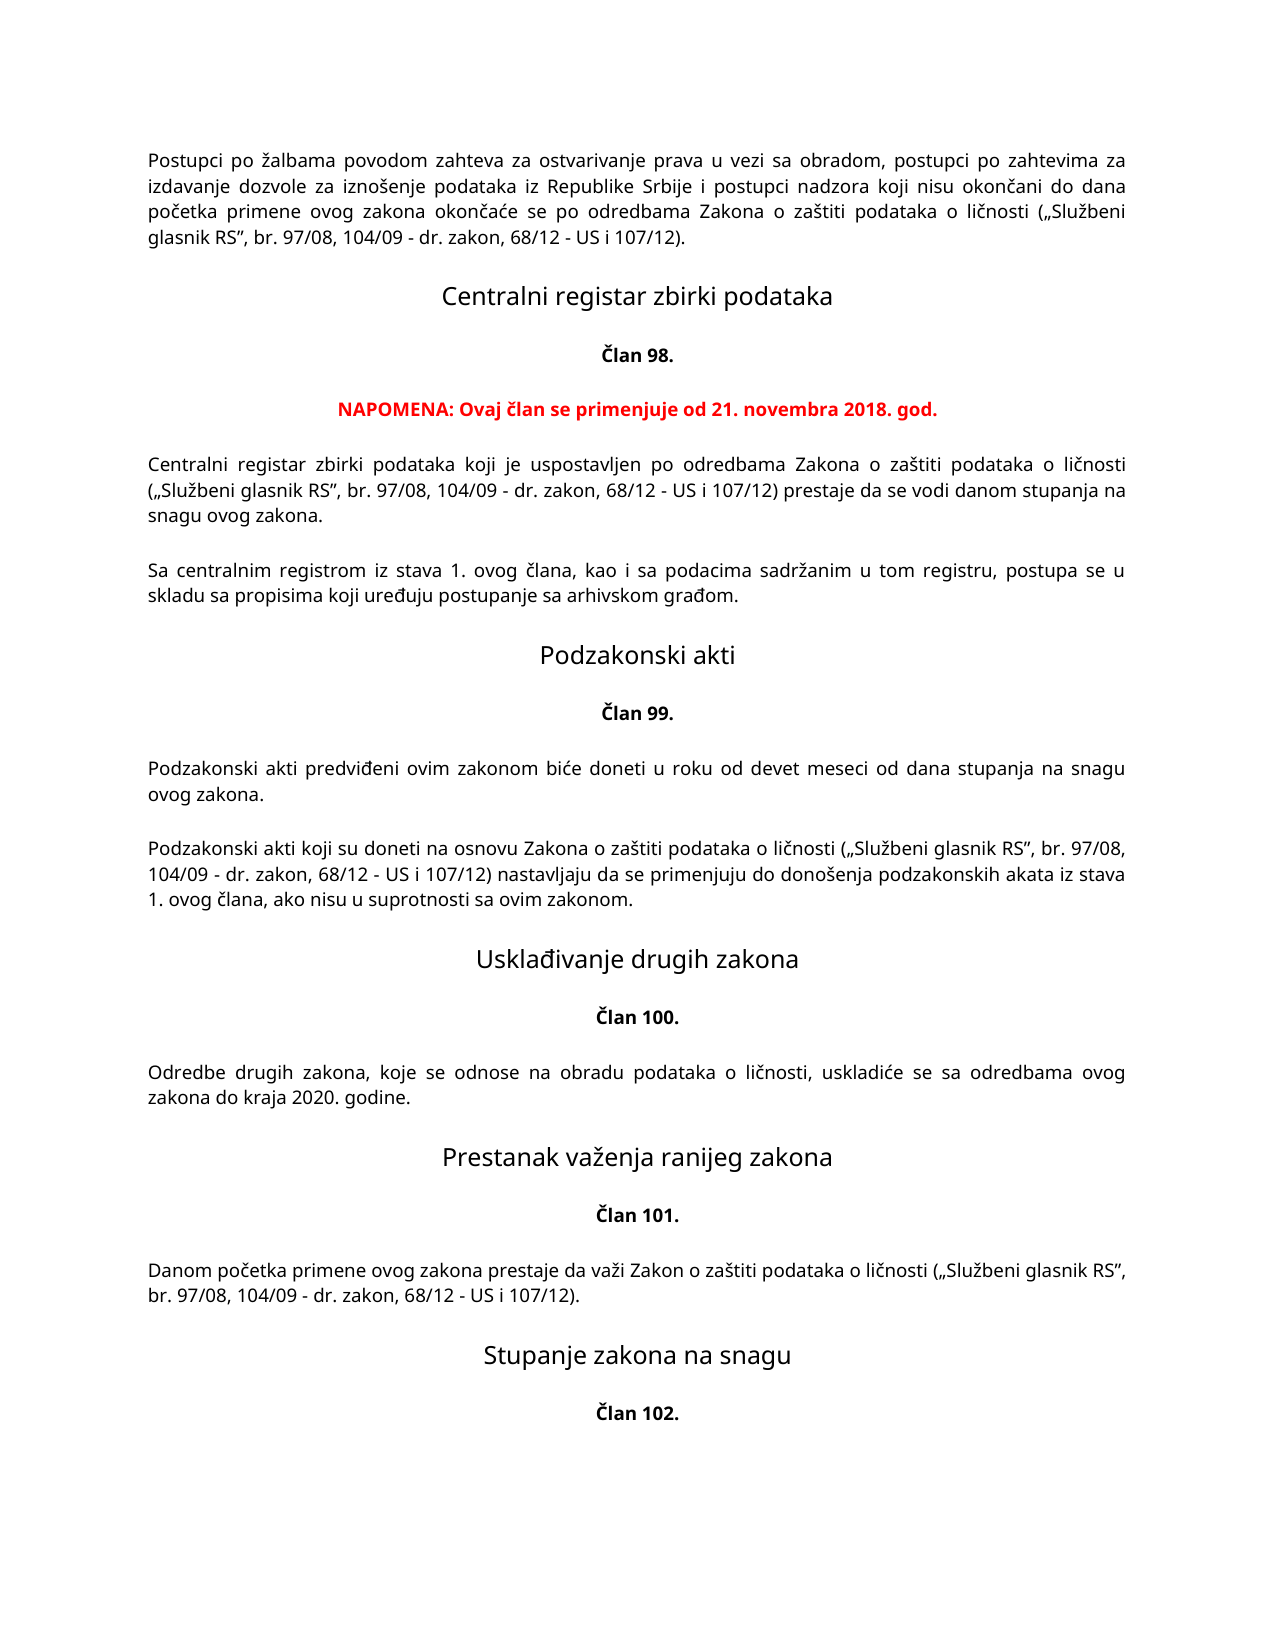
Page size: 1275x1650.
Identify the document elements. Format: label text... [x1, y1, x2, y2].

text Član 101. [148, 1203, 1127, 1228]
text Odredbe drugih zakona, koje se odnose na obradu podataka o ličnosti, uskladiće se sa odredbama ovog zakona do kraja 2020. godine. [148, 1059, 1127, 1110]
text Podzakonski akti koji su doneti na osnovu Zakona o zaštiti podataka o ličnosti („Službeni glasnik RS”, br. 97/08, 104/09 - dr. zakon, 68/12 - US i 107/12) nastavljaju da se primenjuju do donošenja podzakonskih akata iz stava 1. ovog člana, ako nisu u suprotnosti sa ovim zakonom. [148, 836, 1127, 912]
text Danom početka primene ovog zakona prestaje da važi Zakon o zaštiti podataka o ličnosti („Službeni glasnik RS”, br. 97/08, 104/09 - dr. zakon, 68/12 - US i 107/12). [148, 1257, 1127, 1308]
text Centralni registar zbirki podataka koji je uspostavljen po odredbama Zakona o zaštiti podataka o ličnosti („Službeni glasnik RS”, br. 97/08, 104/09 - dr. zakon, 68/12 - US i 107/12) prestaje da se vodi danom stupanja na snagu ovog zakona. [148, 451, 1127, 528]
text Član 102. [148, 1401, 1127, 1426]
text Stupanje zakona na snagu [148, 1337, 1127, 1372]
text Podzakonski akti predviđeni ovim zakonom biće doneti u roku od devet meseci od dana stupanja na snagu ovog zakona. [148, 755, 1127, 806]
text Sa centralnim registrom iz stava 1. ovog člana, kao i sa podacima sadržanim u tom registru, postupa se u skladu sa propisima koji uređuju postupanje sa arhivskom građom. [148, 557, 1127, 608]
text Član 99. [148, 701, 1127, 726]
text Centralni registar zbirki podataka [148, 279, 1127, 313]
text Usklađivanje drugih zakona [148, 941, 1127, 975]
text Postupci po žalbama povodom zahteva za ostvarivanje prava u vezi sa obradom, postupci po zahtevima za izdavanje dozvole za iznošenje podataka iz Republike Srbije i postupci nadzora koji nisu okončani do dana početka primene ovog zakona okončaće se po odredbama Zakona o zaštiti podataka o ličnosti („Službeni glasnik RS”, br. 97/08, 104/09 - dr. zakon, 68/12 - US i 107/12). [148, 148, 1127, 250]
text Podzakonski akti [148, 637, 1127, 671]
text Prestanak važenja ranijeg zakona [148, 1139, 1127, 1173]
text NAPOMENA: Ovaj član se primenjuje od 21. novembra 2018. god. [148, 397, 1127, 422]
text Član 98. [148, 342, 1127, 368]
text Član 100. [148, 1004, 1127, 1030]
